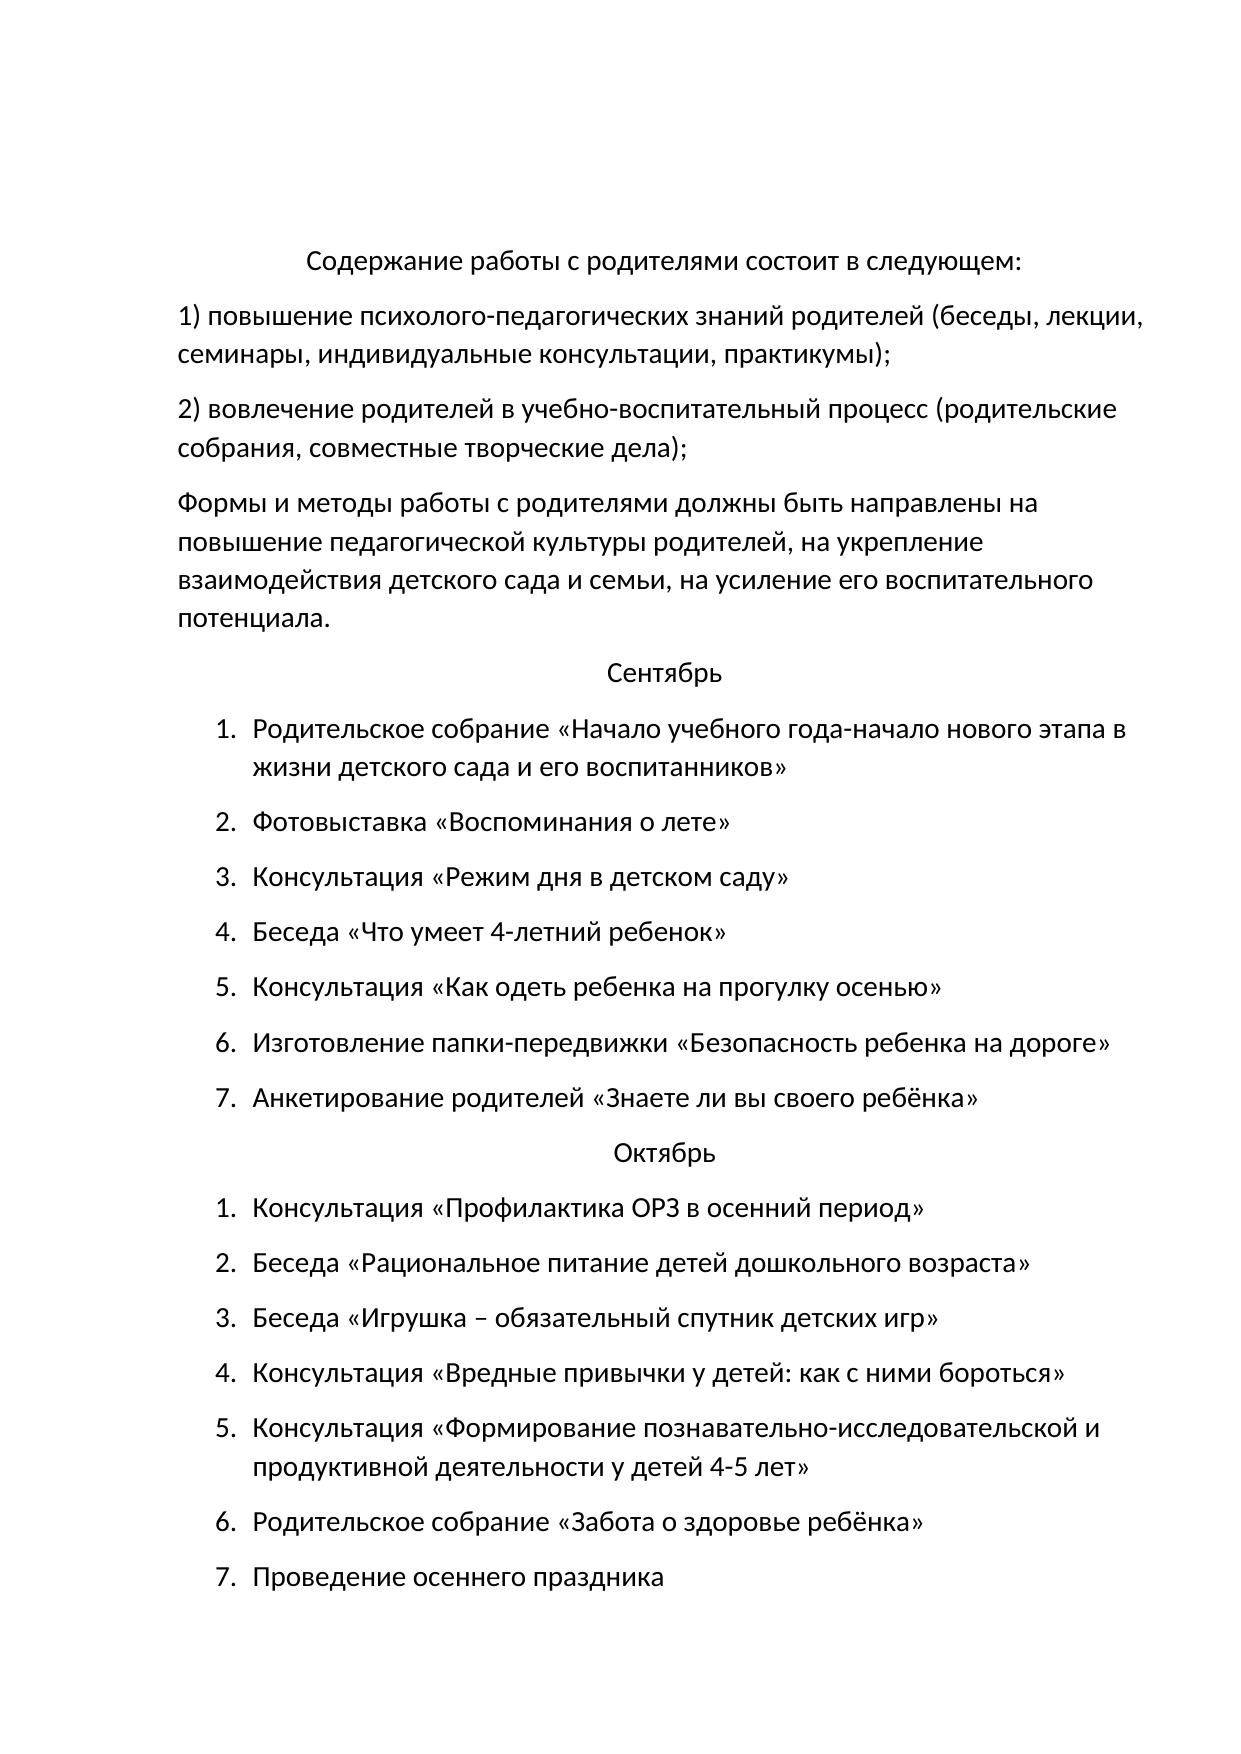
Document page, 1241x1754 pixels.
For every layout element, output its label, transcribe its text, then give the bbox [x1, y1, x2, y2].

text 1) повышение психолого-педагогических знаний родителей (беседы, лекции, семинары, индивидуальные консультации, практикумы); [177, 297, 1152, 371]
text Октябрь [177, 1134, 1152, 1169]
list Консультация «Формирование познавательно-исследовательской и продуктивной деятельности у детей 4-5 лет» [215, 1409, 1152, 1483]
list Изготовление папки-передвижки «Безопасность ребенка на дороге» [215, 1024, 1152, 1059]
list Фотовыставка «Воспоминания о лете» [215, 803, 1152, 839]
list Беседа «Игрушка – обязательный спутник детских игр» [215, 1299, 1152, 1335]
list Консультация «Режим дня в детском саду» [215, 858, 1152, 894]
list Консультация «Как одеть ребенка на прогулку осенью» [215, 968, 1152, 1004]
list Беседа «Что умеет 4-летний ребенок» [215, 913, 1152, 949]
text Содержание работы с родителями состоит в следующем: [177, 242, 1152, 278]
list Проведение осеннего праздника [215, 1558, 1152, 1594]
list Родительское собрание «Начало учебного года-начало нового этапа в жизни детского сада и его воспитанников» [215, 710, 1152, 784]
text Сентябрь [177, 654, 1152, 690]
text 2) вовлечение родителей в учебно-воспитательный процесс (родительские собрания, совместные творческие дела); [177, 391, 1152, 465]
list Беседа «Рациональное питание детей дошкольного возраста» [215, 1244, 1152, 1280]
list Анкетирование родителей «Знаете ли вы своего ребёнка» [215, 1079, 1152, 1114]
list Консультация «Вредные привычки у детей: как с ними бороться» [215, 1354, 1152, 1390]
list Родительское собрание «Забота о здоровье ребёнка» [215, 1503, 1152, 1538]
text Формы и методы работы с родителями должны быть направлены на повышение педагогической культуры родителей, на укрепление взаимодействия детского сада и семьи, на усиление его воспитательного потенциала. [177, 484, 1152, 635]
list Консультация «Профилактика ОРЗ в осенний период» [215, 1189, 1152, 1224]
